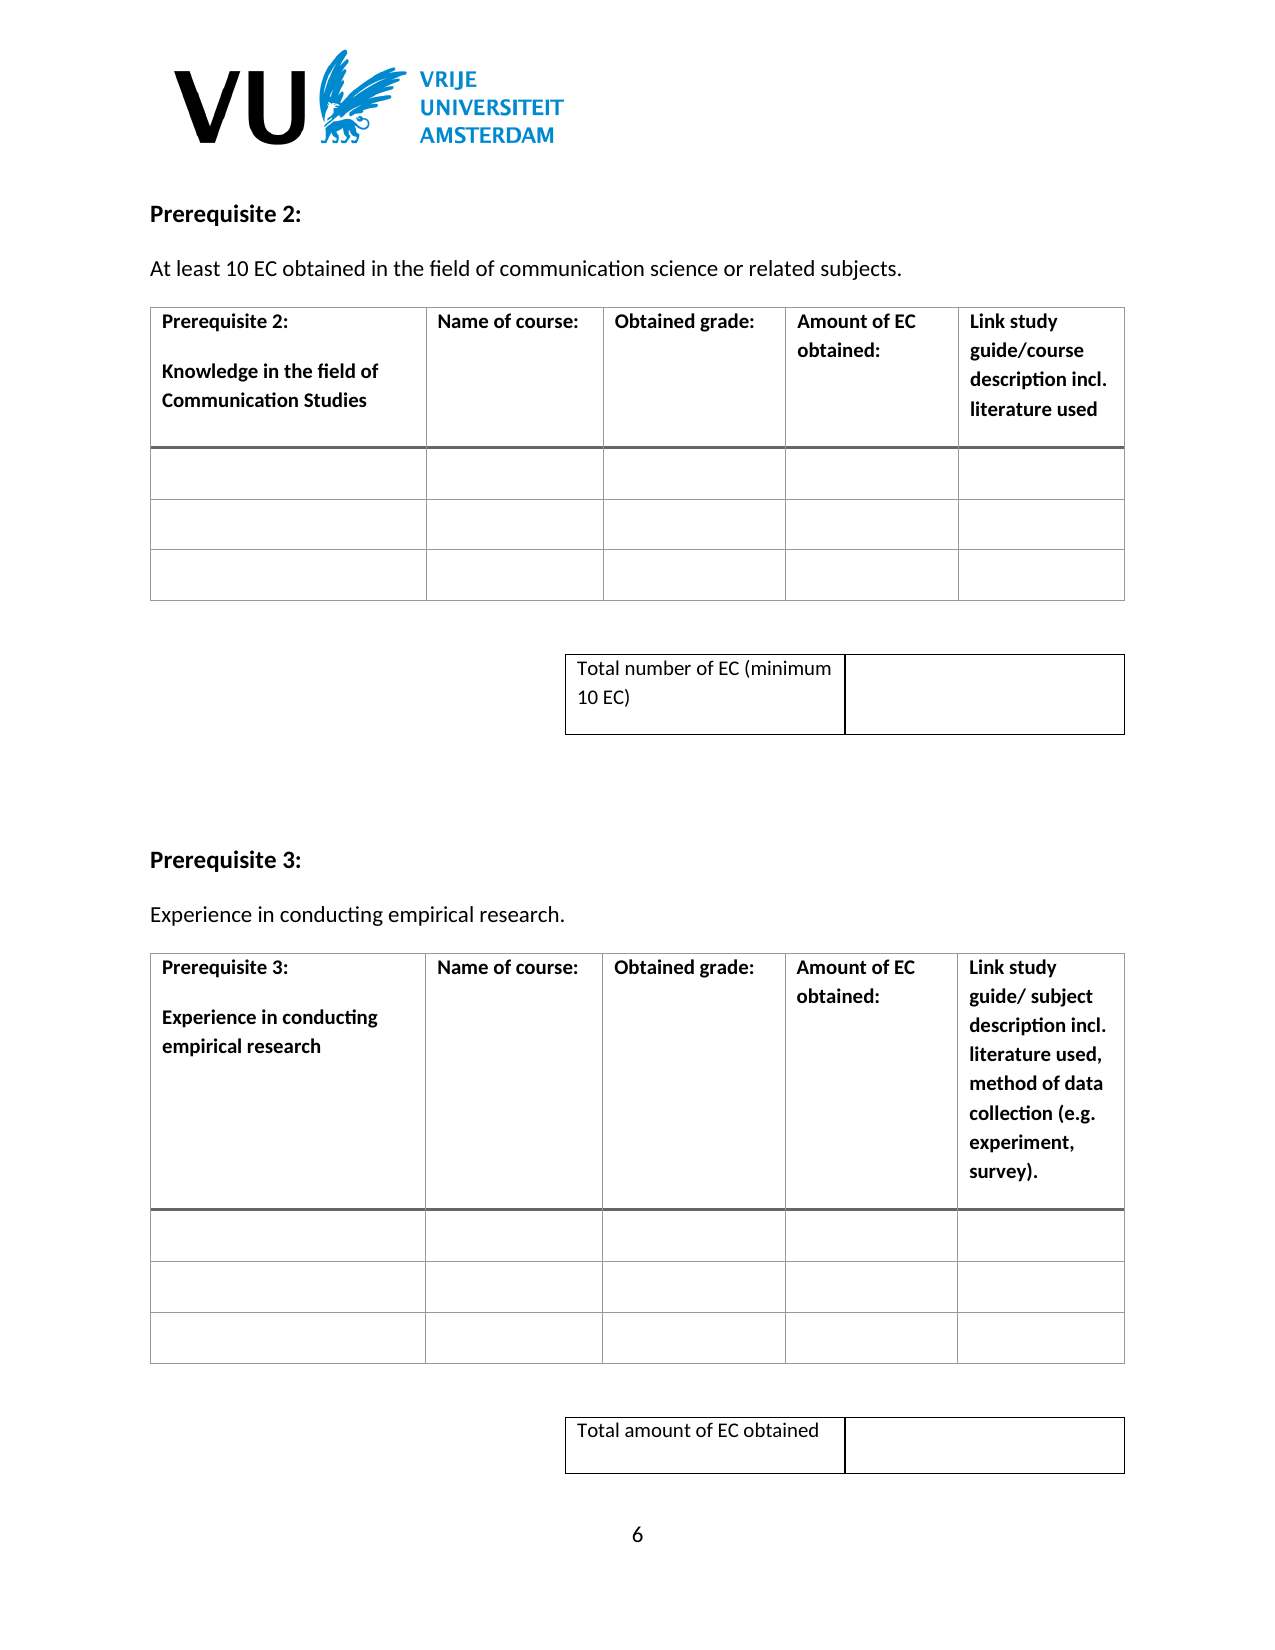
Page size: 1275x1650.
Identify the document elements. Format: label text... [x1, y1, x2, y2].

table_cell [427, 550, 603, 600]
table_header Name of course: [427, 308, 603, 446]
table_cell [151, 1211, 425, 1261]
text At least 10 EC obtained in the field of communication science or related subjects. [150, 254, 1125, 282]
table_cell [426, 1313, 602, 1362]
table_cell [786, 449, 958, 498]
table_header Prerequisite 2: Knowledge in the field of Communication Studies [151, 308, 426, 446]
table_header Amount of EC obtained: [786, 308, 958, 446]
table_header [846, 1418, 1124, 1473]
text Prerequisite 2: [150, 198, 1125, 229]
table_cell [603, 1313, 785, 1362]
table_cell [603, 1262, 785, 1312]
table_cell [151, 500, 426, 549]
table_header Link study guide/course description incl. literature used [959, 308, 1124, 446]
table_cell [958, 1262, 1124, 1312]
text Experience in conducting empirical research. [150, 900, 1125, 928]
table_header Link study guide/ subject description incl. literature used, method of data collection (e.g. experiment, survey). [958, 954, 1124, 1208]
table_cell [959, 550, 1124, 600]
table_cell [958, 1211, 1124, 1261]
table_cell [151, 449, 426, 498]
table_cell [151, 1262, 425, 1312]
table_cell [786, 500, 958, 549]
table_cell [958, 1313, 1124, 1362]
table_cell [427, 500, 603, 549]
table_cell [959, 449, 1124, 498]
table_cell [603, 1211, 785, 1261]
table_cell [151, 1313, 425, 1362]
table_cell [786, 550, 958, 600]
table_header Name of course: [426, 954, 602, 1208]
table_cell [426, 1211, 602, 1261]
table_cell [786, 1262, 957, 1312]
table_header Prerequisite 3: Experience in conducting empirical research [151, 954, 425, 1208]
table_header Total amount of EC obtained [566, 1418, 844, 1473]
table_cell [426, 1262, 602, 1312]
table_cell [427, 449, 603, 498]
table_header Obtained grade: [604, 308, 785, 446]
table_cell [959, 500, 1124, 549]
table_header Amount of EC obtained: [786, 954, 957, 1208]
table_cell [604, 449, 785, 498]
table_cell [604, 550, 785, 600]
table_header [846, 655, 1124, 734]
table_cell [786, 1211, 957, 1261]
text Prerequisite 3: [150, 844, 1125, 874]
table_cell [151, 550, 426, 600]
picture [145, 39, 592, 172]
table_header Obtained grade: [603, 954, 785, 1208]
table_header Total number of EC (minimum 10 EC) [566, 655, 844, 734]
table_cell [786, 1313, 957, 1362]
table_cell [604, 500, 785, 549]
